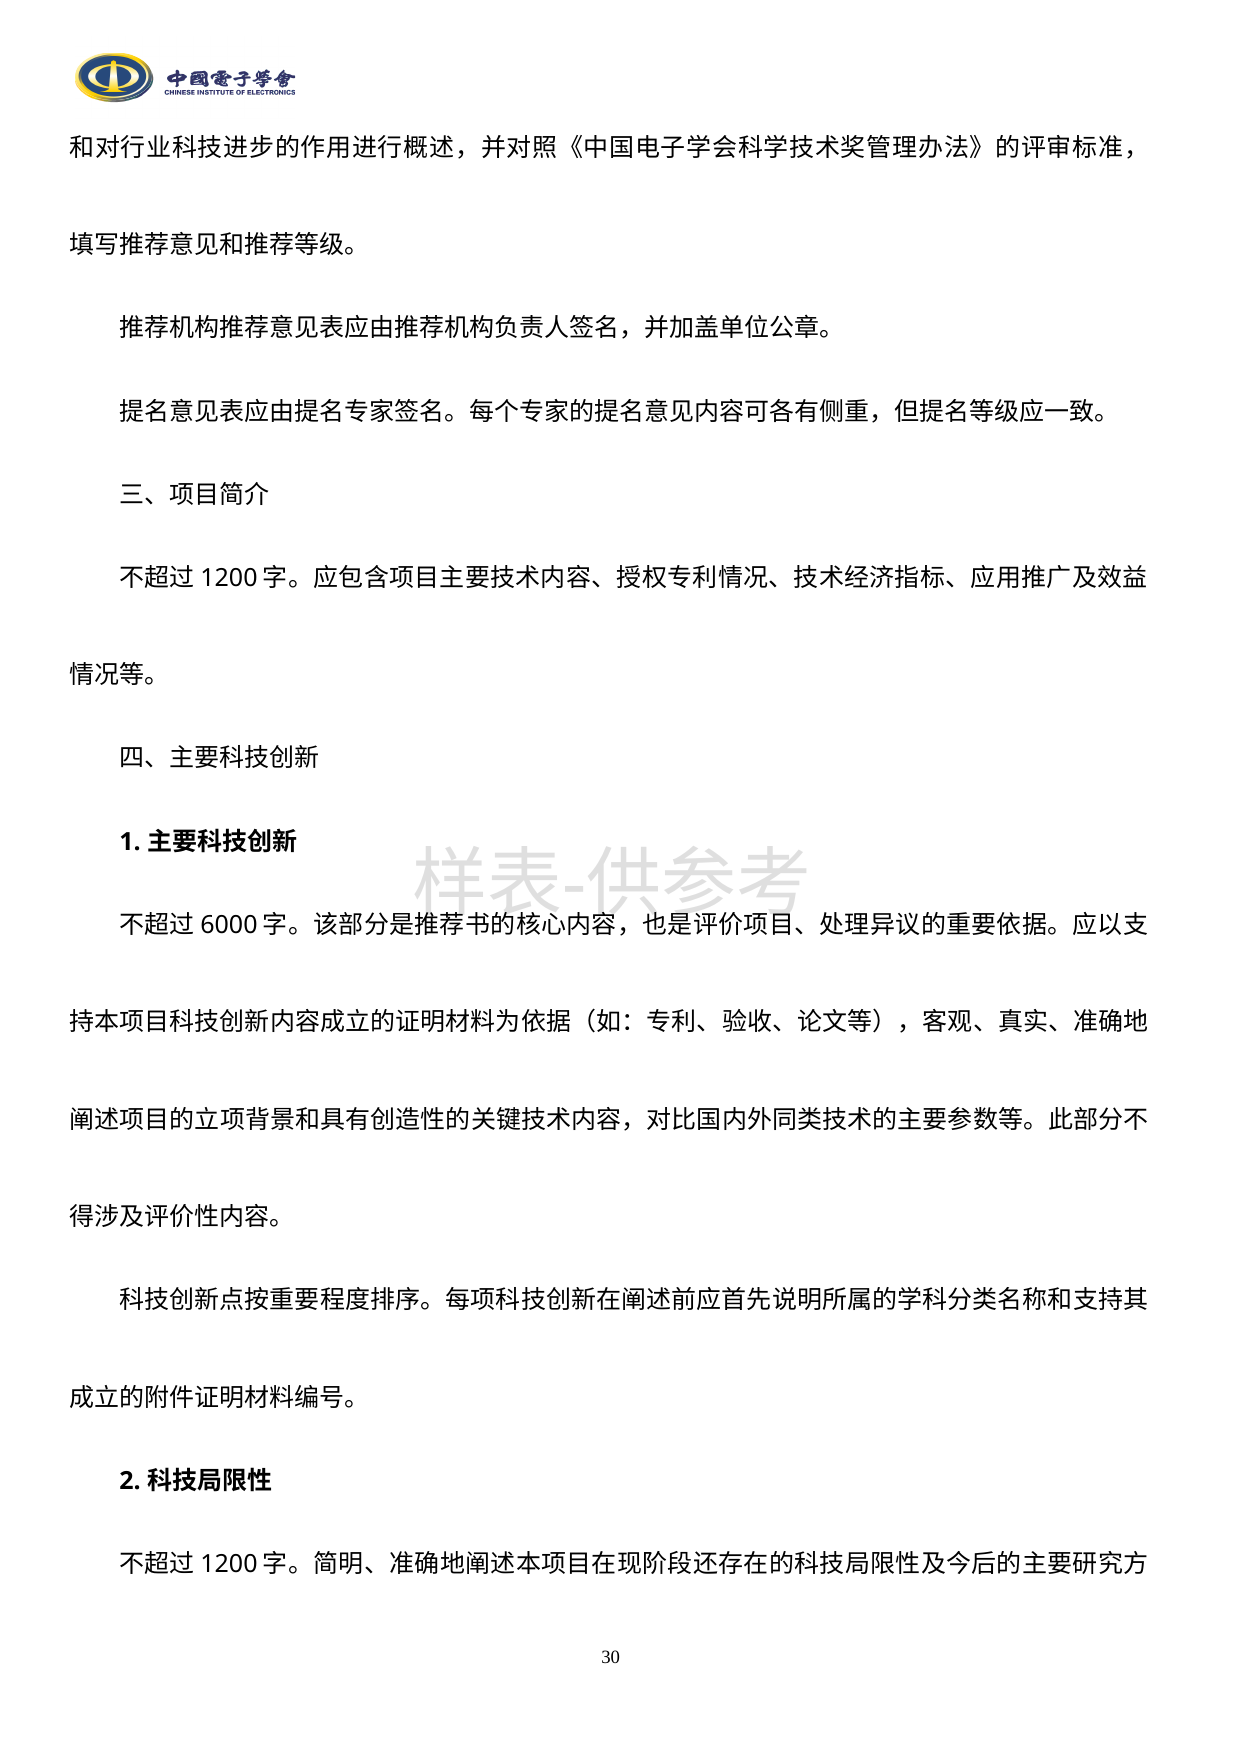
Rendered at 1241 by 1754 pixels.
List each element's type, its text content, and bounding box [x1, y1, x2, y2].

text 科技创新点按重要程度排序。每项科技创新在阐述前应首先说明所属的学科分类名称和支持其成立的附件证明材料编号。 [69, 1265, 1152, 1428]
text 三、项目简介 [69, 460, 1152, 525]
text 2. 科技局限性 [119, 1446, 1152, 1511]
text 不超过6000字。该部分是推荐书的核心内容，也是评价项目、处理异议的重要依据。应以支持本项目科技创新内容成立的证明材料为依据（如：专利、验收、论文等），客观、真实、准确地阐述项目的立项背景和具有创造性的关键技术内容，对比国内外同类技术的主要参数等。此部分不得涉及评价性内容。 [69, 890, 1152, 1247]
text 四、主要科技创新 [69, 723, 1152, 788]
text 推荐机构推荐意见表应由推荐机构负责人签名，并加盖单位公章。 [69, 293, 1152, 358]
text 提名意见表应由提名专家签名。每个专家的提名意见内容可各有侧重，但提名等级应一致。 [69, 377, 1152, 442]
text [69, 113, 1152, 275]
text 不超过1200字。应包含项目主要技术内容、授权专利情况、技术经济指标、应用推广及效益情况等。 [69, 543, 1152, 705]
text 1. 主要科技创新 [119, 807, 1152, 872]
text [69, 1529, 1152, 1594]
picture [75, 36, 296, 113]
